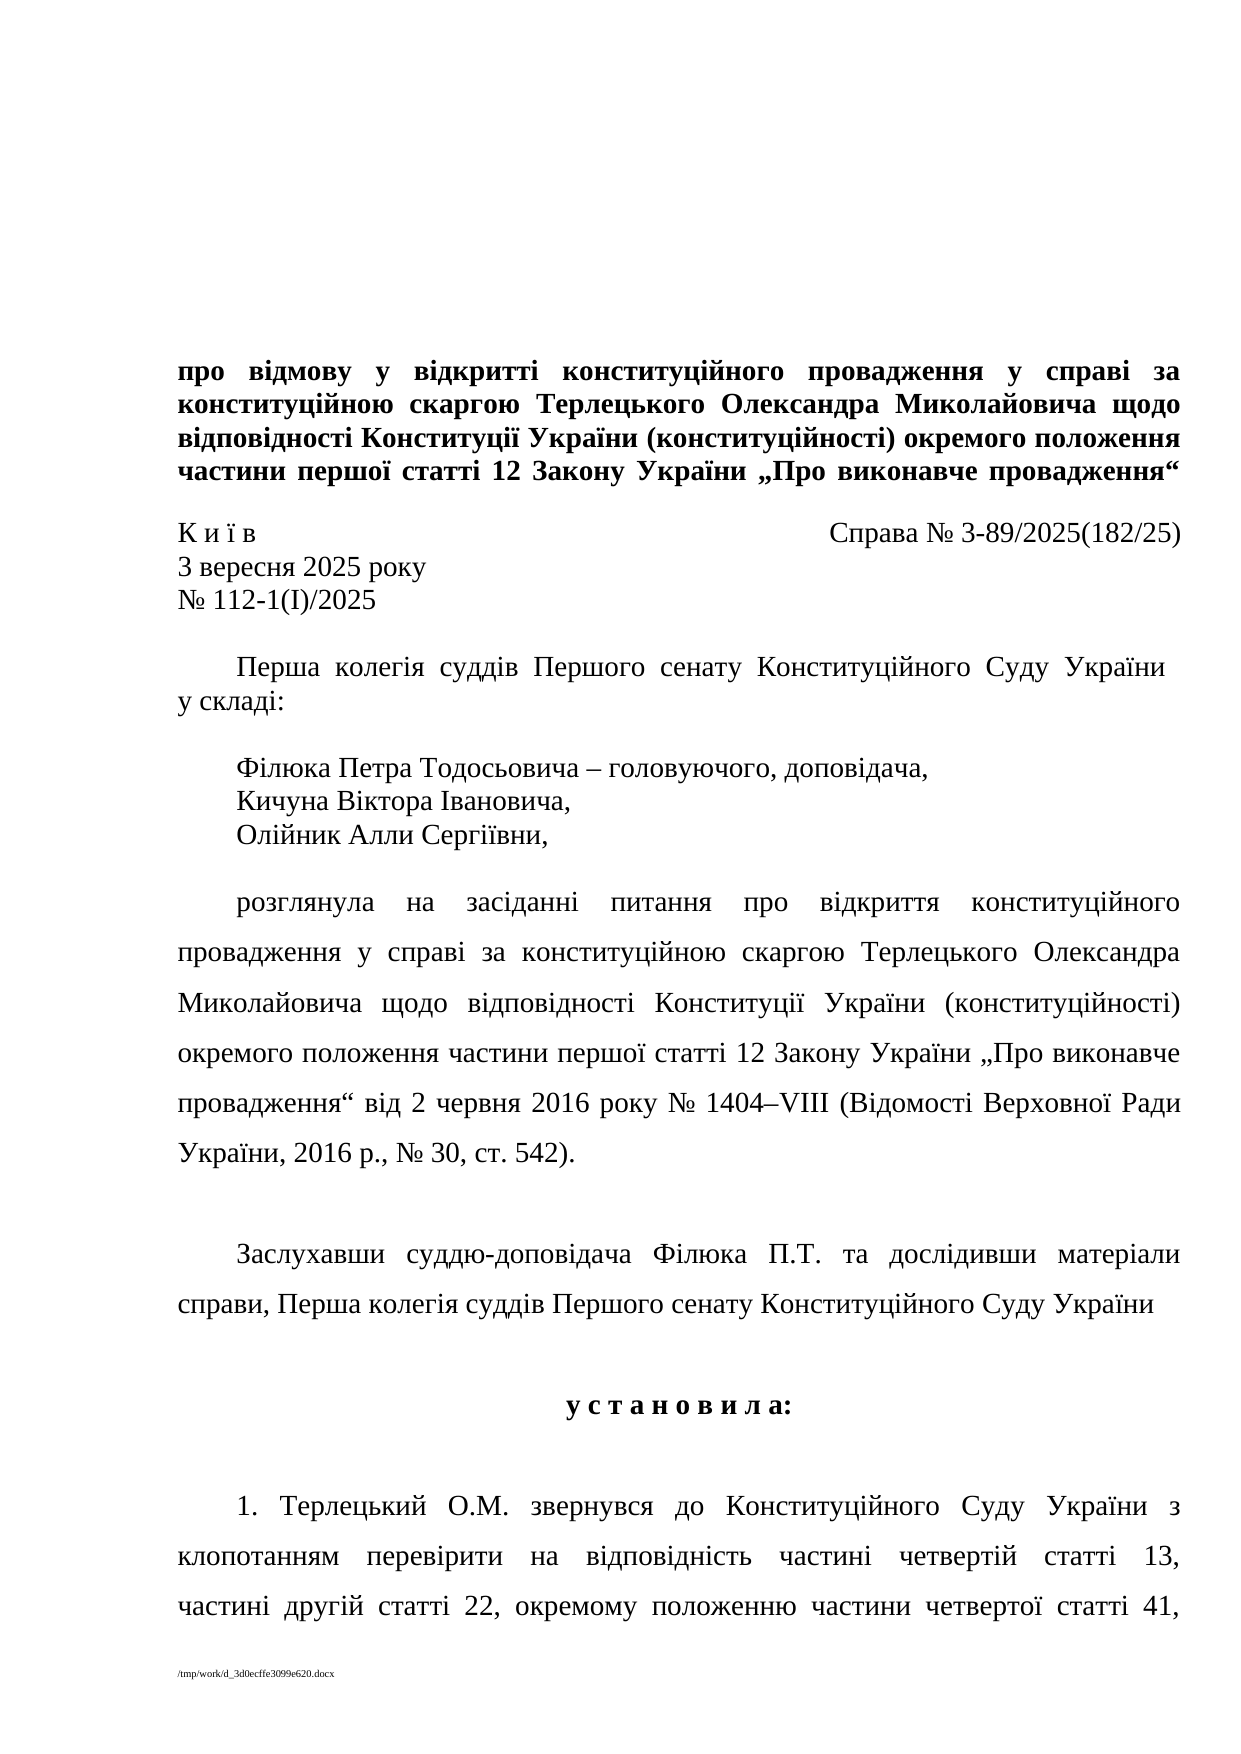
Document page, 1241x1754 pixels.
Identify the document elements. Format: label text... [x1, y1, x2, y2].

text Філюка Петра Тодосьовича – головуючого, доповідача, [177, 750, 1181, 783]
text у с т а н о в и л а: [177, 1387, 1181, 1421]
text розглянула на засіданні питання про відкриття конституційного провадження у справі за конституційною скаргою Терлецького Олександра Миколайовича щодо відповідності Конституції України (конституційності) окремого положення частини першої статті 12 Закону України „Про виконавче провадження“ від 2 червня 2016 року № 1404–VIII (Відомості Верховної Ради України, 2016 р., № 30, ст. 542). [177, 884, 1181, 1169]
text Заслухавши суддю-доповідача Філюка П.Т. та дослідивши матеріали справи, Перша колегія суддів Першого сенату Конституційного Суду України [177, 1236, 1181, 1320]
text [177, 1488, 1181, 1622]
text Олійник Алли Сергіївни, [177, 817, 1181, 851]
text К и ї в Справа № 3-89/2025(182/25) [177, 515, 1181, 549]
text Перша колегія суддів Першого сенату Конституційного Суду України у складі: [177, 649, 1181, 716]
text № 112-1(І)/2025 [177, 582, 1181, 616]
text про відмову у відкритті конституційного провадження у справі за конституційною скаргою Терлецького Олександра Миколайовича щодо відповідності Конституції України (конституційності) окремого положення частини першої статті 12 Закону України „Про виконавче провадження“ [177, 353, 1181, 515]
text Кичуна Віктора Івановича, [177, 783, 1181, 817]
text 3 вересня 2025 року [177, 549, 1181, 582]
